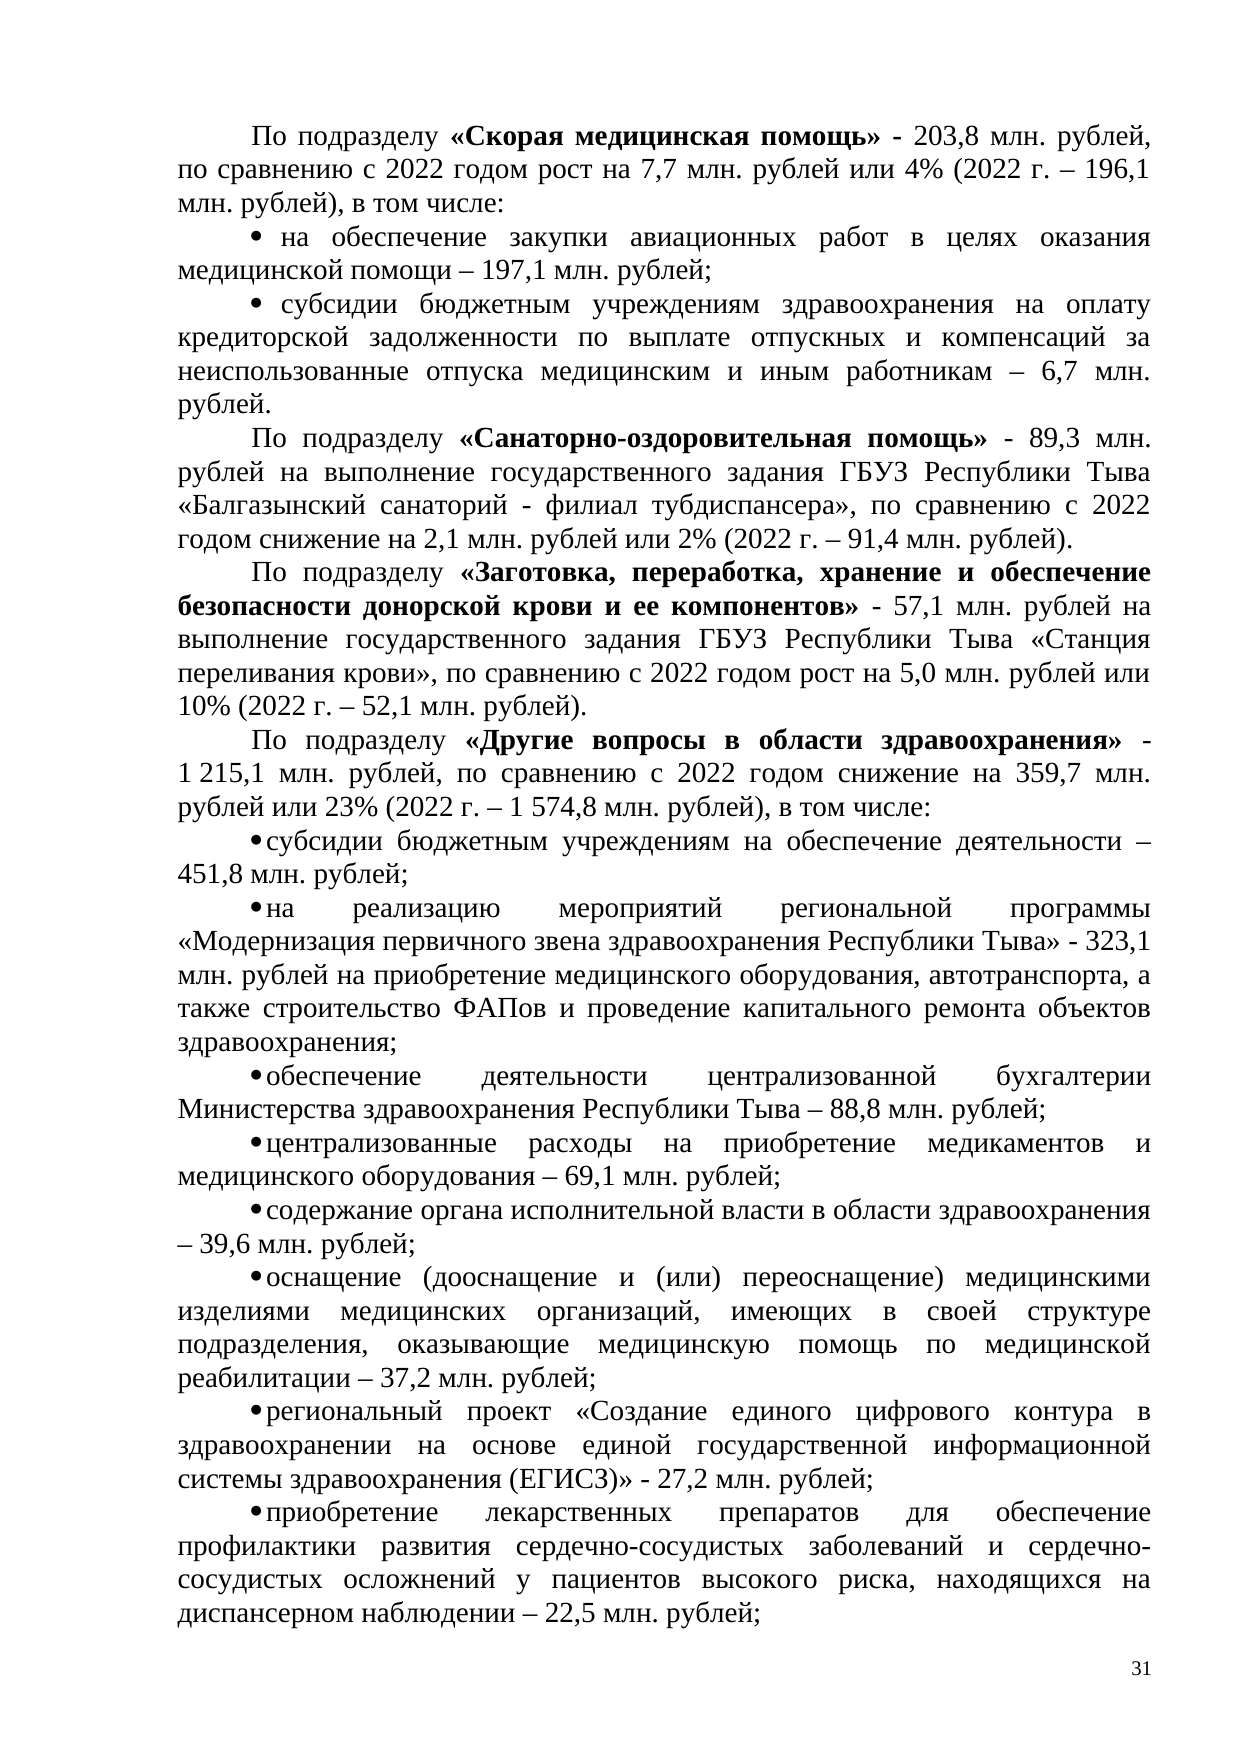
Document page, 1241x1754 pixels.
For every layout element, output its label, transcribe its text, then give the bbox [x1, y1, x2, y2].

text По подразделу «Заготовка, переработка, хранение и обеспечение безопасности донорской крови и ее компонентов» - 57,1 млн. рублей на выполнение государственного задания ГБУЗ Республики Тыва «Станция переливания крови», по сравнению с 2022 годом рост на 5,0 млн. рублей или 10% (2022 г. – 52,1 млн. рублей). [177, 554, 1152, 722]
text По подразделу «Скорая медицинская помощь» - 203,8 млн. рублей, по сравнению с 2022 годом рост на 7,7 млн. рублей или 4% (2022 г. – 196,1 млн. рублей), в том числе: [177, 118, 1152, 219]
list субсидии бюджетным учреждениям здравоохранения на оплату кредиторской задолженности по выплате отпускных и компенсаций за неиспользованные отпуска медицинским и иным работникам – 6,7 млн. рублей. [177, 286, 1152, 420]
list приобретение лекарственных препаратов для обеспечение профилактики развития сердечно-сосудистых заболеваний и сердечно-сосудистых осложнений у пациентов высокого риска, находящихся на диспансерном наблюдении – 22,5 млн. рублей; [177, 1494, 1152, 1628]
list оснащение (дооснащение и (или) переоснащение) медицинскими изделиями медицинских организаций, имеющих в своей структуре подразделения, оказывающие медицинскую помощь по медицинской реабилитации – 37,2 млн. рублей; [177, 1259, 1152, 1393]
list региональный проект «Создание единого цифрового контура в здравоохранении на основе единой государственной информационной системы здравоохранения (ЕГИСЗ)» - 27,2 млн. рублей; [177, 1393, 1152, 1494]
list обеспечение деятельности централизованной бухгалтерии Министерства здравоохранения Республики Тыва – 88,8 млн. рублей; [177, 1058, 1152, 1125]
list на обеспечение закупки авиационных работ в целях оказания медицинской помощи – 197,1 млн. рублей; [177, 219, 1152, 286]
text По подразделу «Другие вопросы в области здравоохранения» - 1 215,1 млн. рублей, по сравнению с 2022 годом снижение на 359,7 млн. рублей или 23% (2022 г. – 1 574,8 млн. рублей), в том числе: [177, 722, 1152, 823]
list централизованные расходы на приобретение медикаментов и медицинского оборудования – 69,1 млн. рублей; [177, 1125, 1152, 1192]
list на реализацию мероприятий региональной программы «Модернизация первичного звена здравоохранения Республики Тыва» - 323,1 млн. рублей на приобретение медицинского оборудования, автотранспорта, а также строительство ФАПов и проведение капитального ремонта объектов здравоохранения; [177, 890, 1152, 1058]
list содержание органа исполнительной власти в области здравоохранения – 39,6 млн. рублей; [177, 1192, 1152, 1259]
list субсидии бюджетным учреждениям на обеспечение деятельности – 451,8 млн. рублей; [177, 823, 1152, 890]
text По подразделу «Санаторно-оздоровительная помощь» - 89,3 млн. рублей на выполнение государственного задания ГБУЗ Республики Тыва «Балгазынский санаторий - филиал тубдиспансера», по сравнению с 2022 годом снижение на 2,1 млн. рублей или 2% (2022 г. – 91,4 млн. рублей). [177, 420, 1152, 554]
